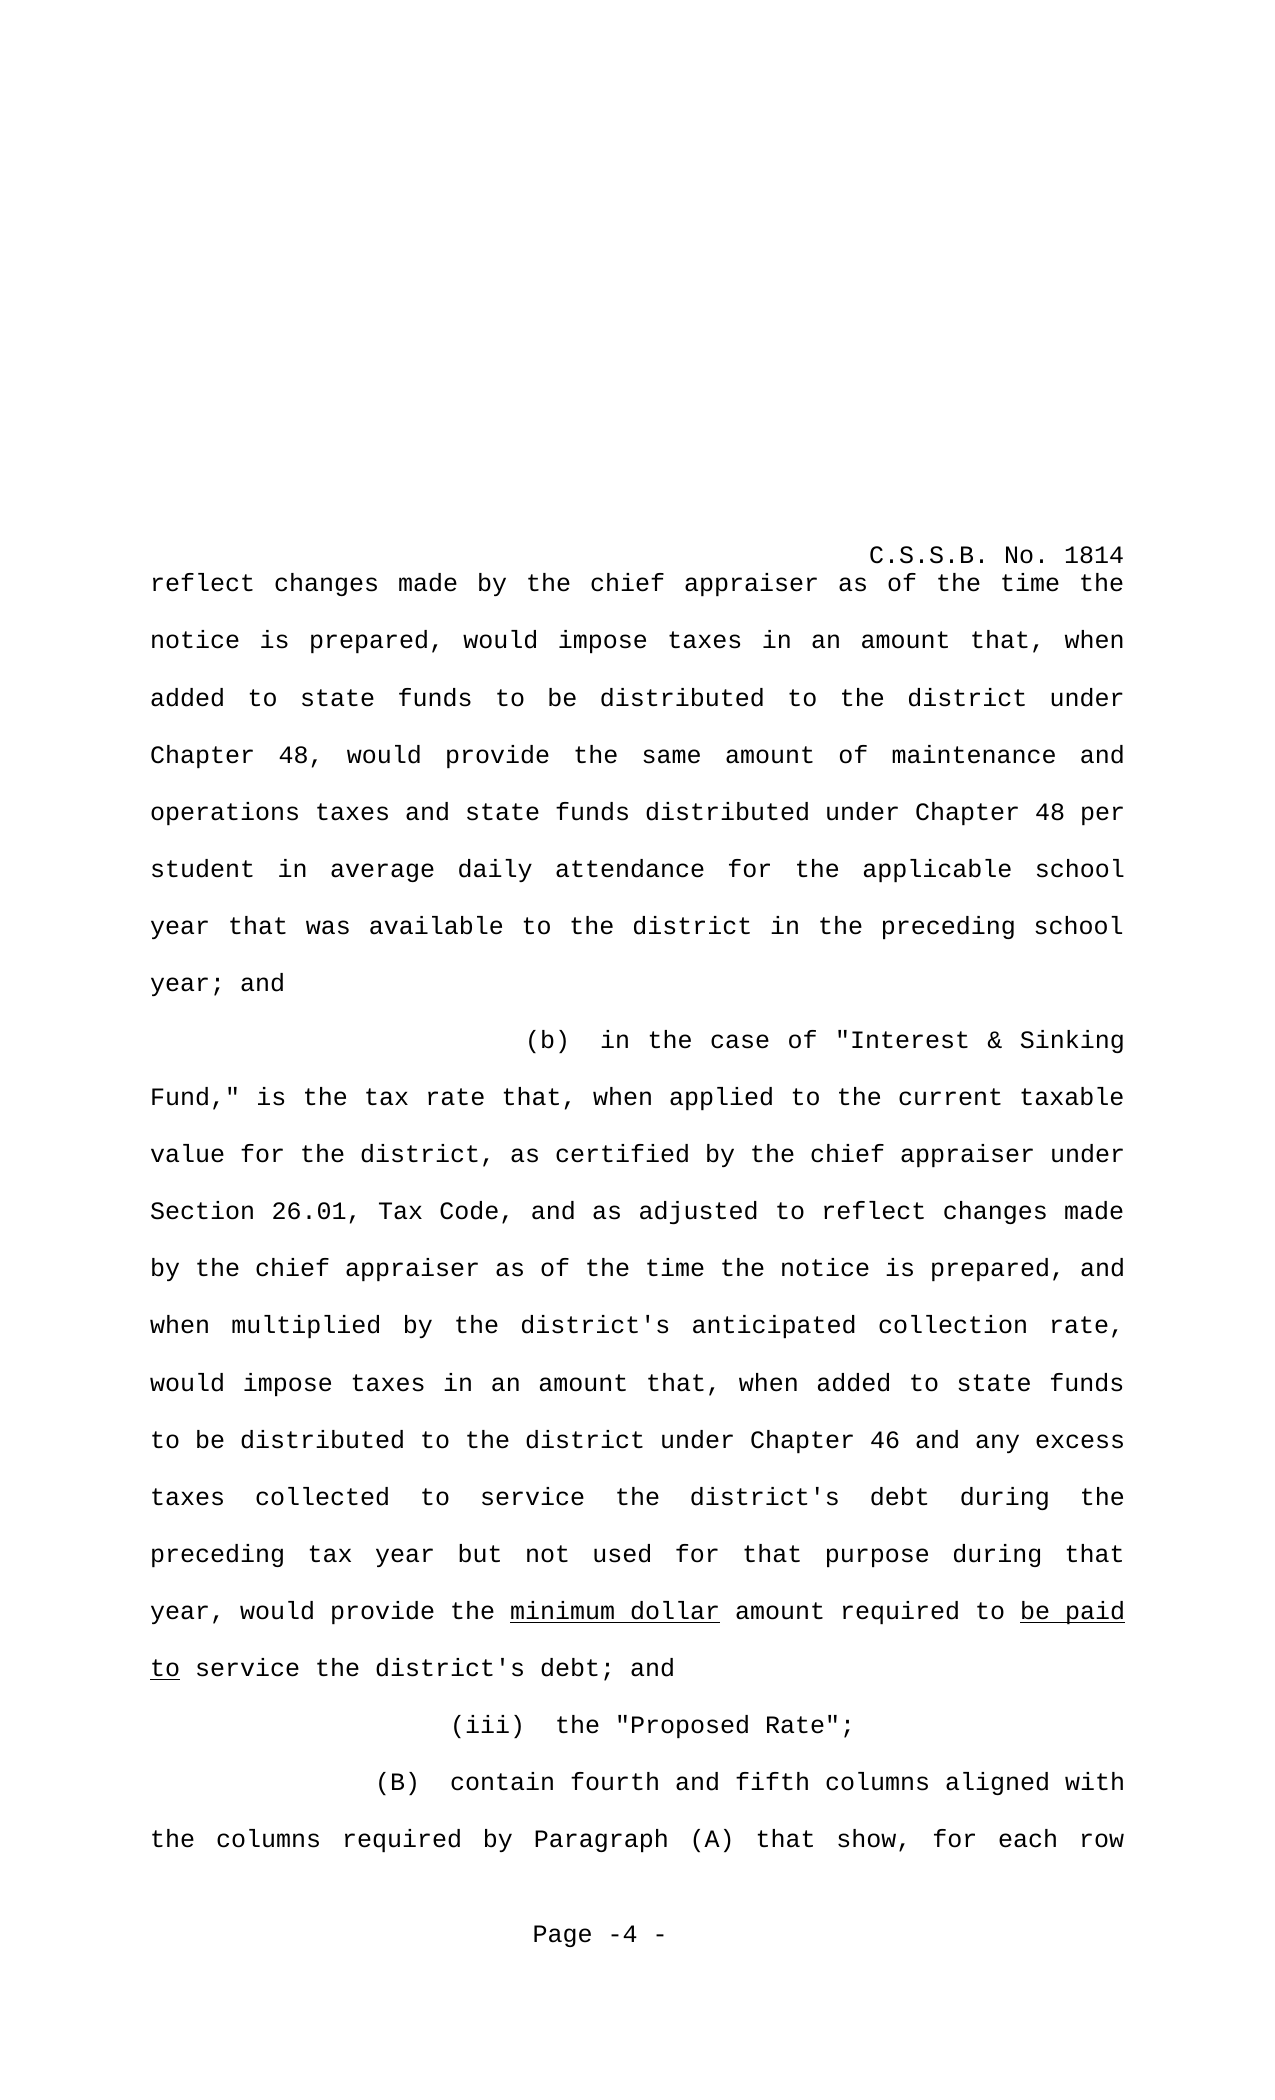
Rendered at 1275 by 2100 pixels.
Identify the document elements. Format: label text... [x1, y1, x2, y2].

text (iii) the "Proposed Rate"; [150, 1712, 1125, 1741]
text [150, 1769, 1125, 1855]
text (b) in the case of "Interest & Sinking Fund," is the tax rate that, when applied to the current taxable value for the district, as certified by the chief appraiser under Section 26.01, Tax Code, and as adjusted to reflect changes made by the chief appraiser as of the time the notice is prepared, and when multiplied by the district's anticipated collection rate, would impose taxes in an amount that, when added to state funds to be distributed to the district under Chapter 46 and any excess taxes collected to service the district's debt during the preceding tax year but not used for that purpose during that year, would provide the minimum dollar amount required to be paid to service the district's debt; and [150, 1027, 1125, 1684]
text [150, 571, 1125, 999]
